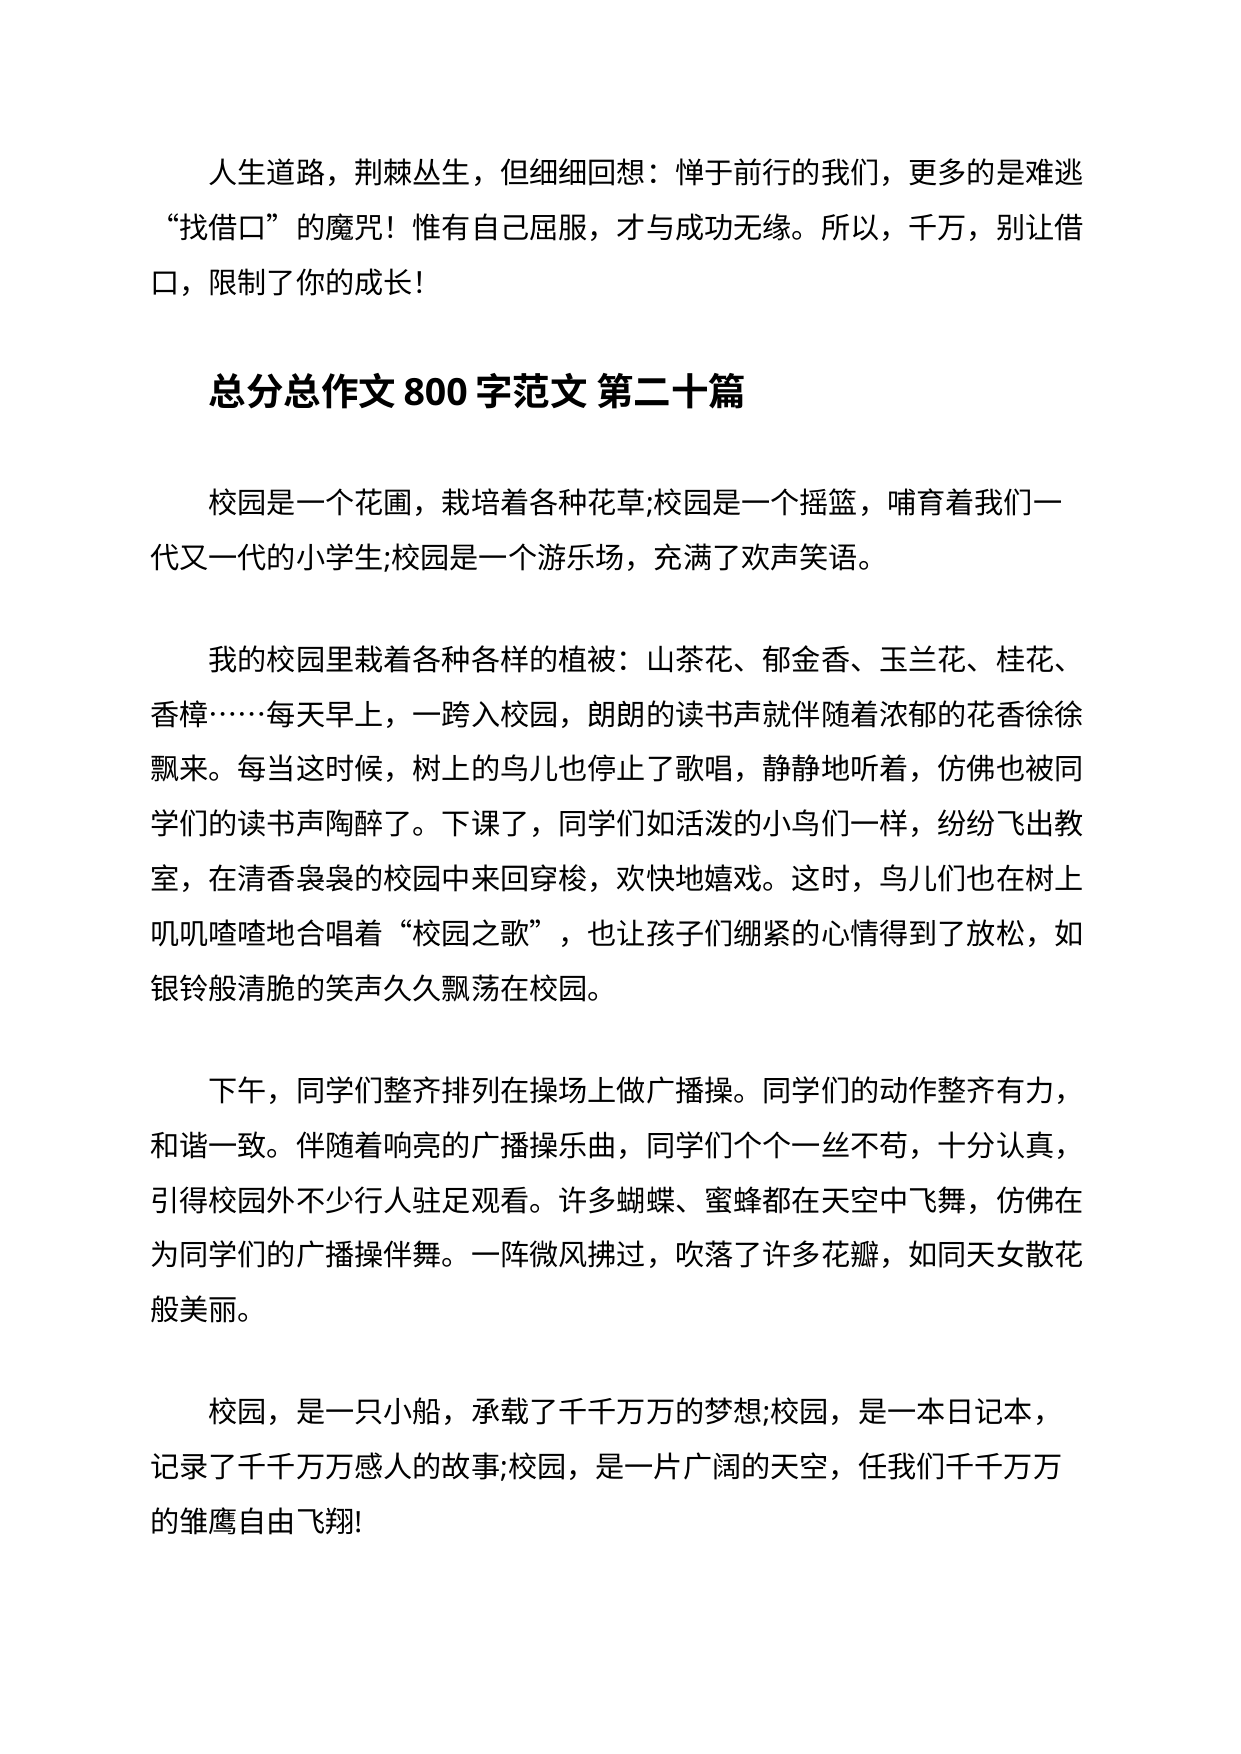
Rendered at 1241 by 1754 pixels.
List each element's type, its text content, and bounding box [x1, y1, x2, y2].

text 校园，是一只小船，承载了千千万万的梦想;校园，是一本日记本，记录了千千万万感人的故事;校园，是一片广阔的天空，任我们千千万万的雏鹰自由飞翔! [150, 1389, 1090, 1541]
text 下午，同学们整齐排列在操场上做广播操。同学们的动作整齐有力，和谐一致。伴随着响亮的广播操乐曲，同学们个个一丝不苟，十分认真，引得校园外不少行人驻足观看。许多蝴蝶、蜜蜂都在天空中飞舞，仿佛在为同学们的广播操伴舞。一阵微风拂过，吹落了许多花瓣，如同天女散花般美丽。 [150, 1067, 1090, 1329]
text 校园是一个花圃，栽培着各种花草;校园是一个摇篮，哺育着我们一代又一代的小学生;校园是一个游乐场，充满了欢声笑语。 [150, 479, 1090, 577]
text 人生道路，荆棘丛生，但细细回想：惮于前行的我们，更多的是难逃“找借口”的魔咒！惟有自己屈服，才与成功无缘。所以，千万，别让借口，限制了你的成长！ [150, 150, 1090, 302]
text 我的校园里栽着各种各样的植被：山茶花、郁金香、玉兰花、桂花、香樟……每天早上，一跨入校园，朗朗的读书声就伴随着浓郁的花香徐徐飘来。每当这时候，树上的鸟儿也停止了歌唱，静静地听着，仿佛也被同学们的读书声陶醉了。下课了，同学们如活泼的小鸟们一样，纷纷飞出教室，在清香袅袅的校园中来回穿梭，欢快地嬉戏。这时，鸟儿们也在树上叽叽喳喳地合唱着“校园之歌”，也让孩子们绷紧的心情得到了放松，如银铃般清脆的笑声久久飘荡在校园。 [150, 636, 1090, 1008]
text 总分总作文800字范文 第二十篇 [150, 362, 1090, 416]
